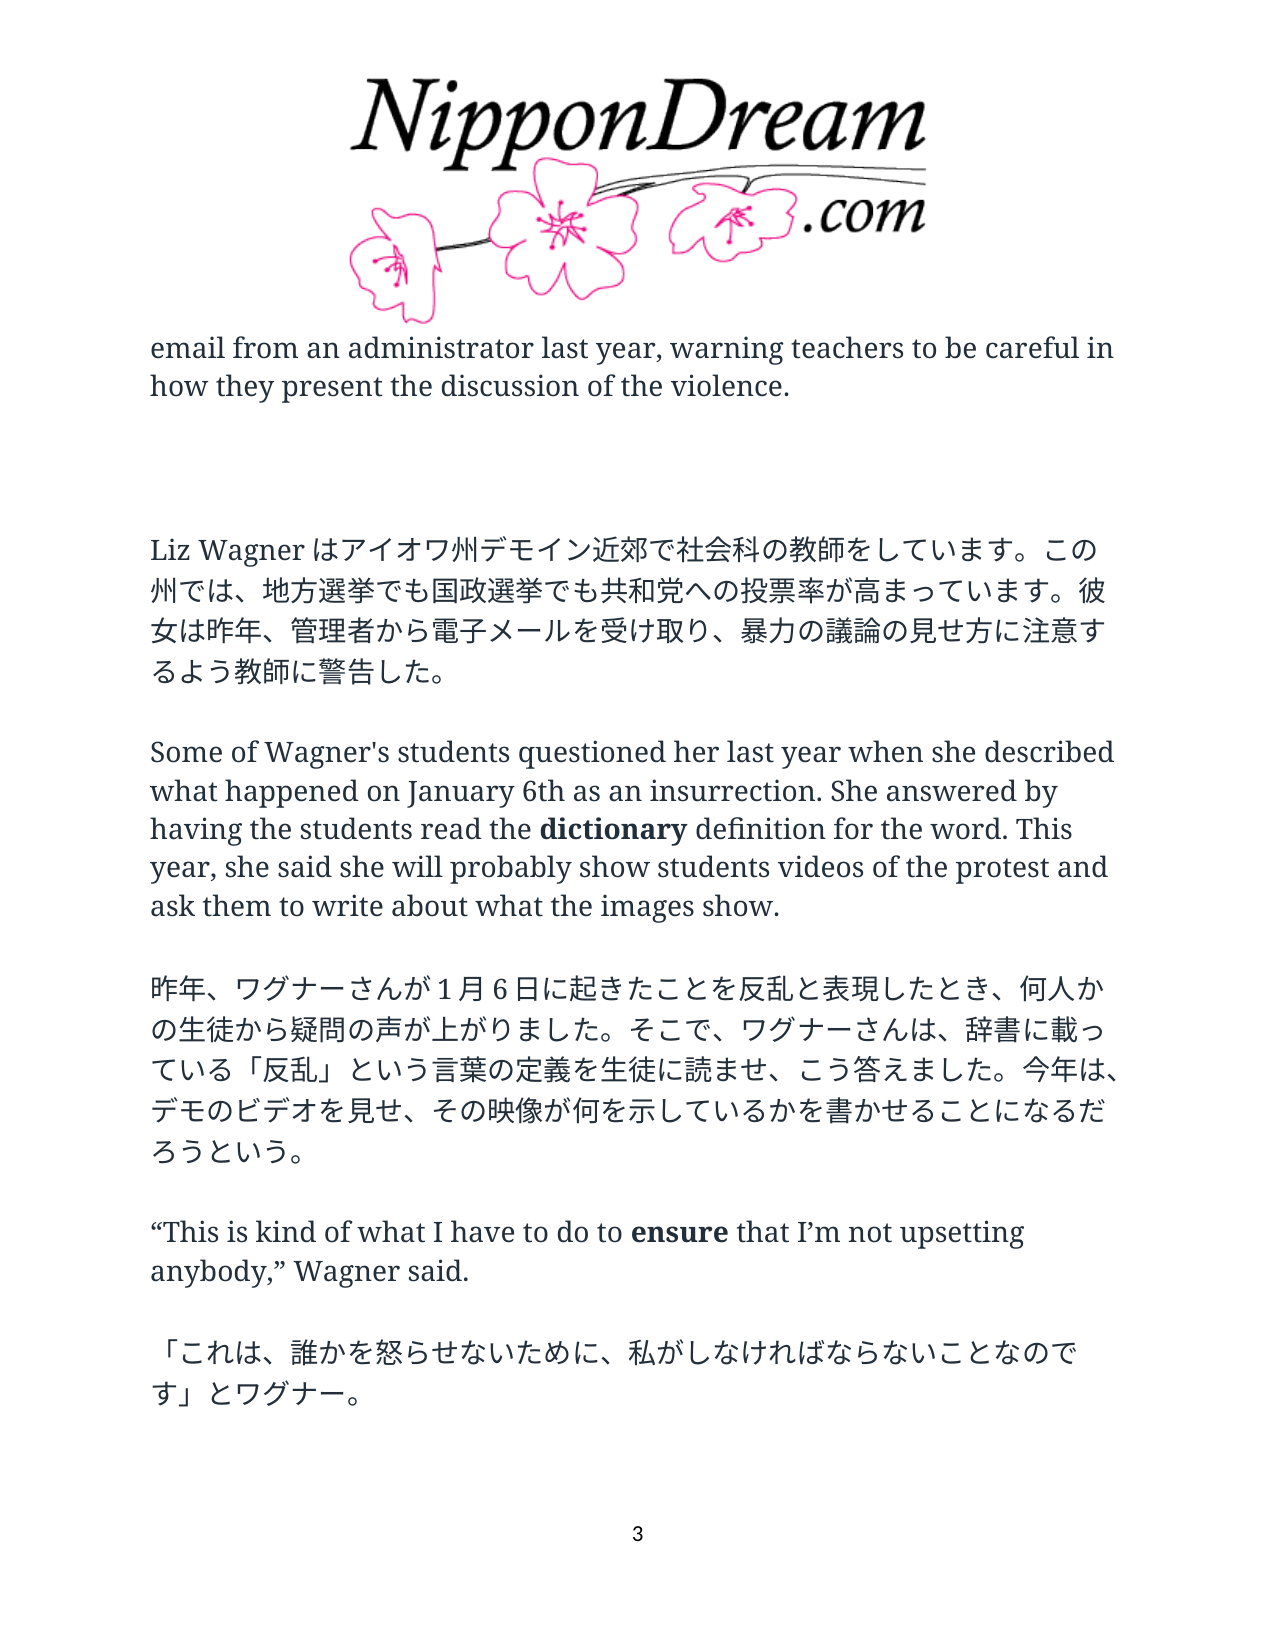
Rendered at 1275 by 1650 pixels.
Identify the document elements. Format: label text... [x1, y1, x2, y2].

text Some of Wagner's students questioned her last year when she described what happened on January 6th as an insurrection. She answered by having the students read the dictionary definition for the word. This year, she said she will probably show students videos of the protest and ask them to write about what the images show. [150, 733, 1125, 924]
text “This is kind of what I have to do to ensure that I’m not upsetting anybody,” Wagner said. [150, 1212, 1125, 1289]
text Liz Wagnerはアイオワ州デモイン近郊で社会科の教師をしています。この州では、地方選挙でも国政選挙でも共和党への投票率が高まっています。彼女は昨年、管理者から電子メールを受け取り、暴力の議論の見せ方に注意するよう教師に警告した。 [150, 527, 1125, 691]
picture [342, 75, 933, 329]
text 「これは、誰かを怒らせないために、私がしなければならないことなのです」とワグナー。 [150, 1331, 1125, 1413]
text 昨年、ワグナーさんが1月6日に起きたことを反乱と表現したとき、何人かの生徒から疑問の声が上がりました。そこで、ワグナーさんは、辞書に載っている「反乱」という言葉の定義を生徒に読ませ、こう答えました。今年は、デモのビデオを見せ、その映像が何を示しているかを書かせることになるだろうという。 [150, 967, 1125, 1170]
